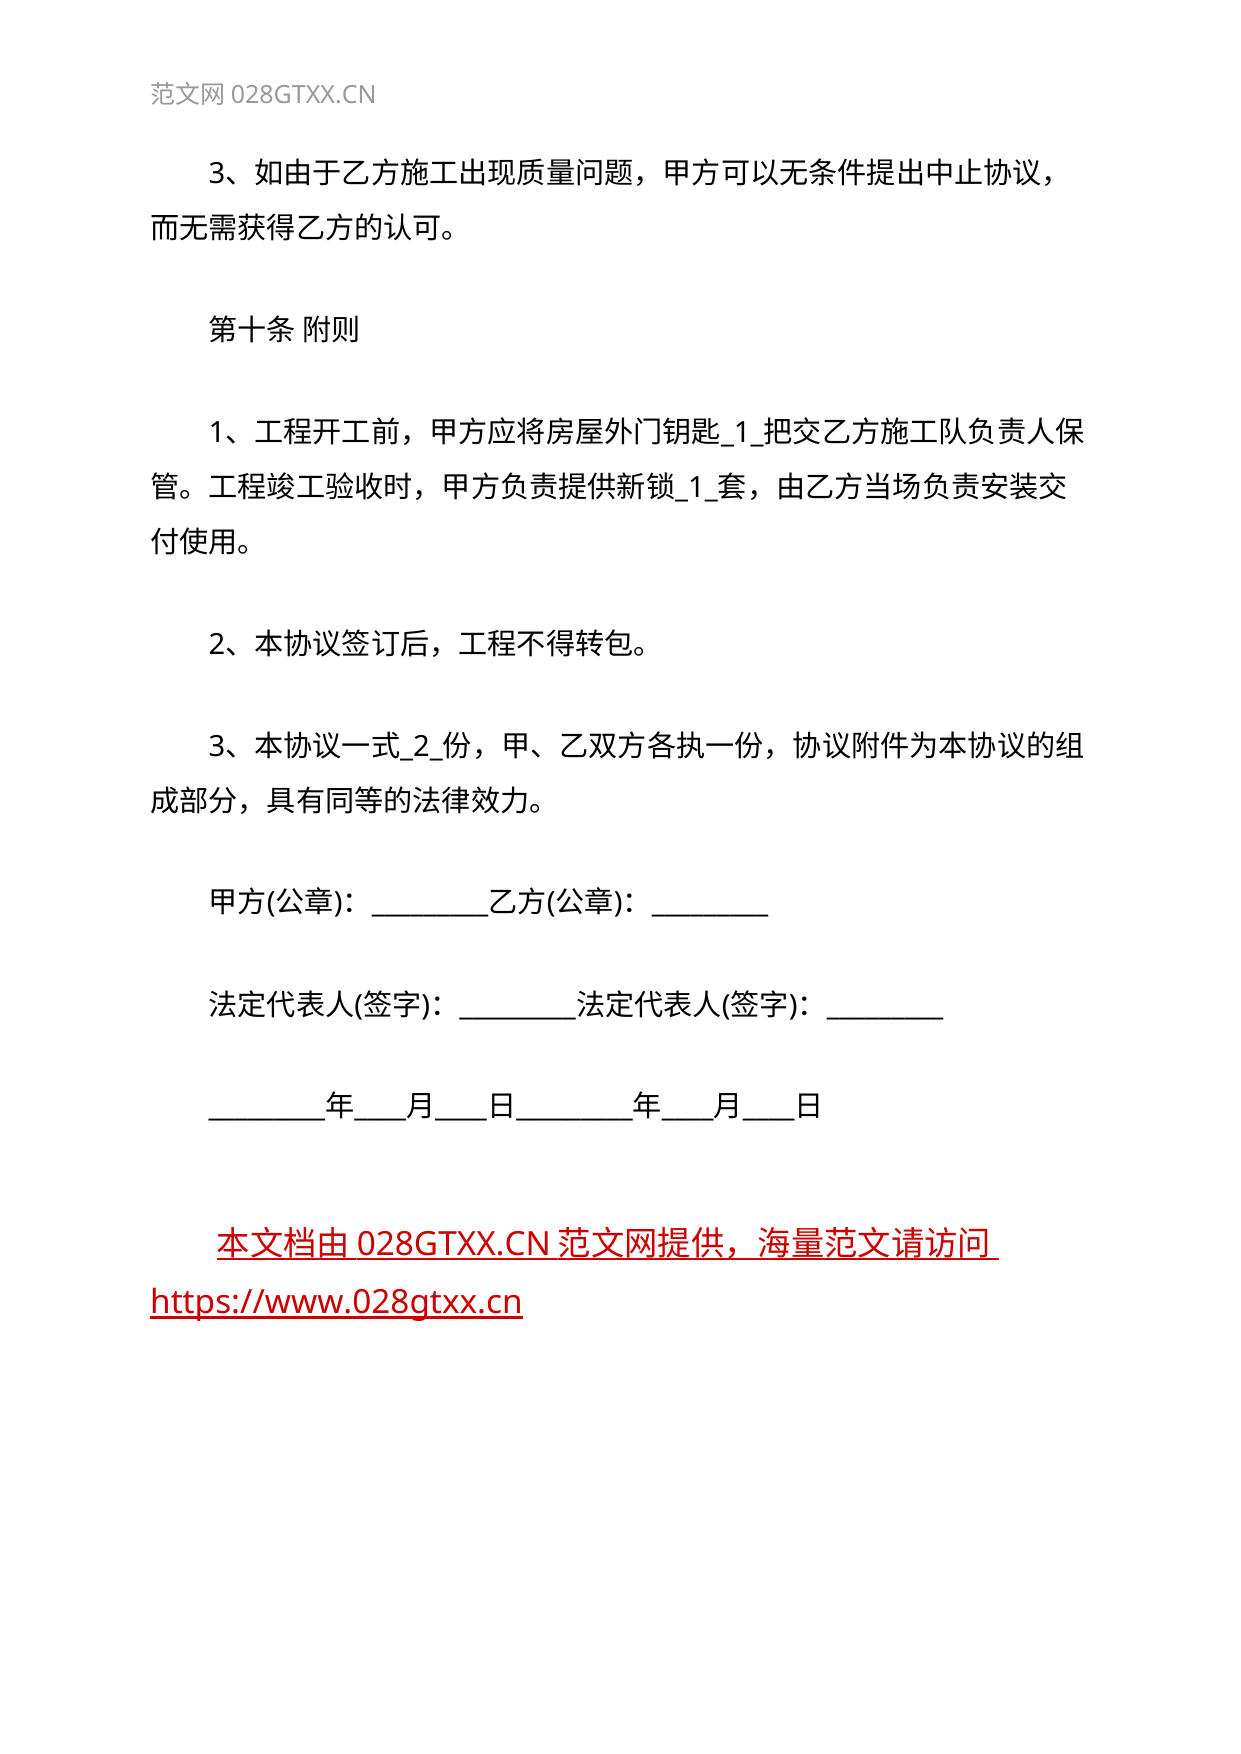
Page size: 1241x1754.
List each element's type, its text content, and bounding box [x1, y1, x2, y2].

text 甲方(公章)：_________乙方(公章)：_________ [150, 879, 1090, 921]
text 法定代表人(签字)：_________法定代表人(签字)：_________ [150, 981, 1090, 1023]
text 2、本协议签订后，工程不得转包。 [150, 620, 1090, 663]
text 本文档由028GTXX.CN范文网提供，海量范文请访问 https://www.028gtxx.cn [150, 1216, 1090, 1324]
text 3、如由于乙方施工出现质量问题，甲方可以无条件提出中止协议，而无需获得乙方的认可。 [150, 150, 1090, 247]
text _________年____月____日_________年____月____日 [150, 1083, 1090, 1125]
text 1、工程开工前，甲方应将房屋外门钥匙_1_把交乙方施工队负责人保管。工程竣工验收时，甲方负责提供新锁_1_套，由乙方当场负责安装交付使用。 [150, 408, 1090, 561]
text 第十条 附则 [150, 307, 1090, 349]
text 3、本协议一式_2_份，甲、乙双方各执一份，协议附件为本协议的组成部分，具有同等的法律效力。 [150, 722, 1090, 819]
